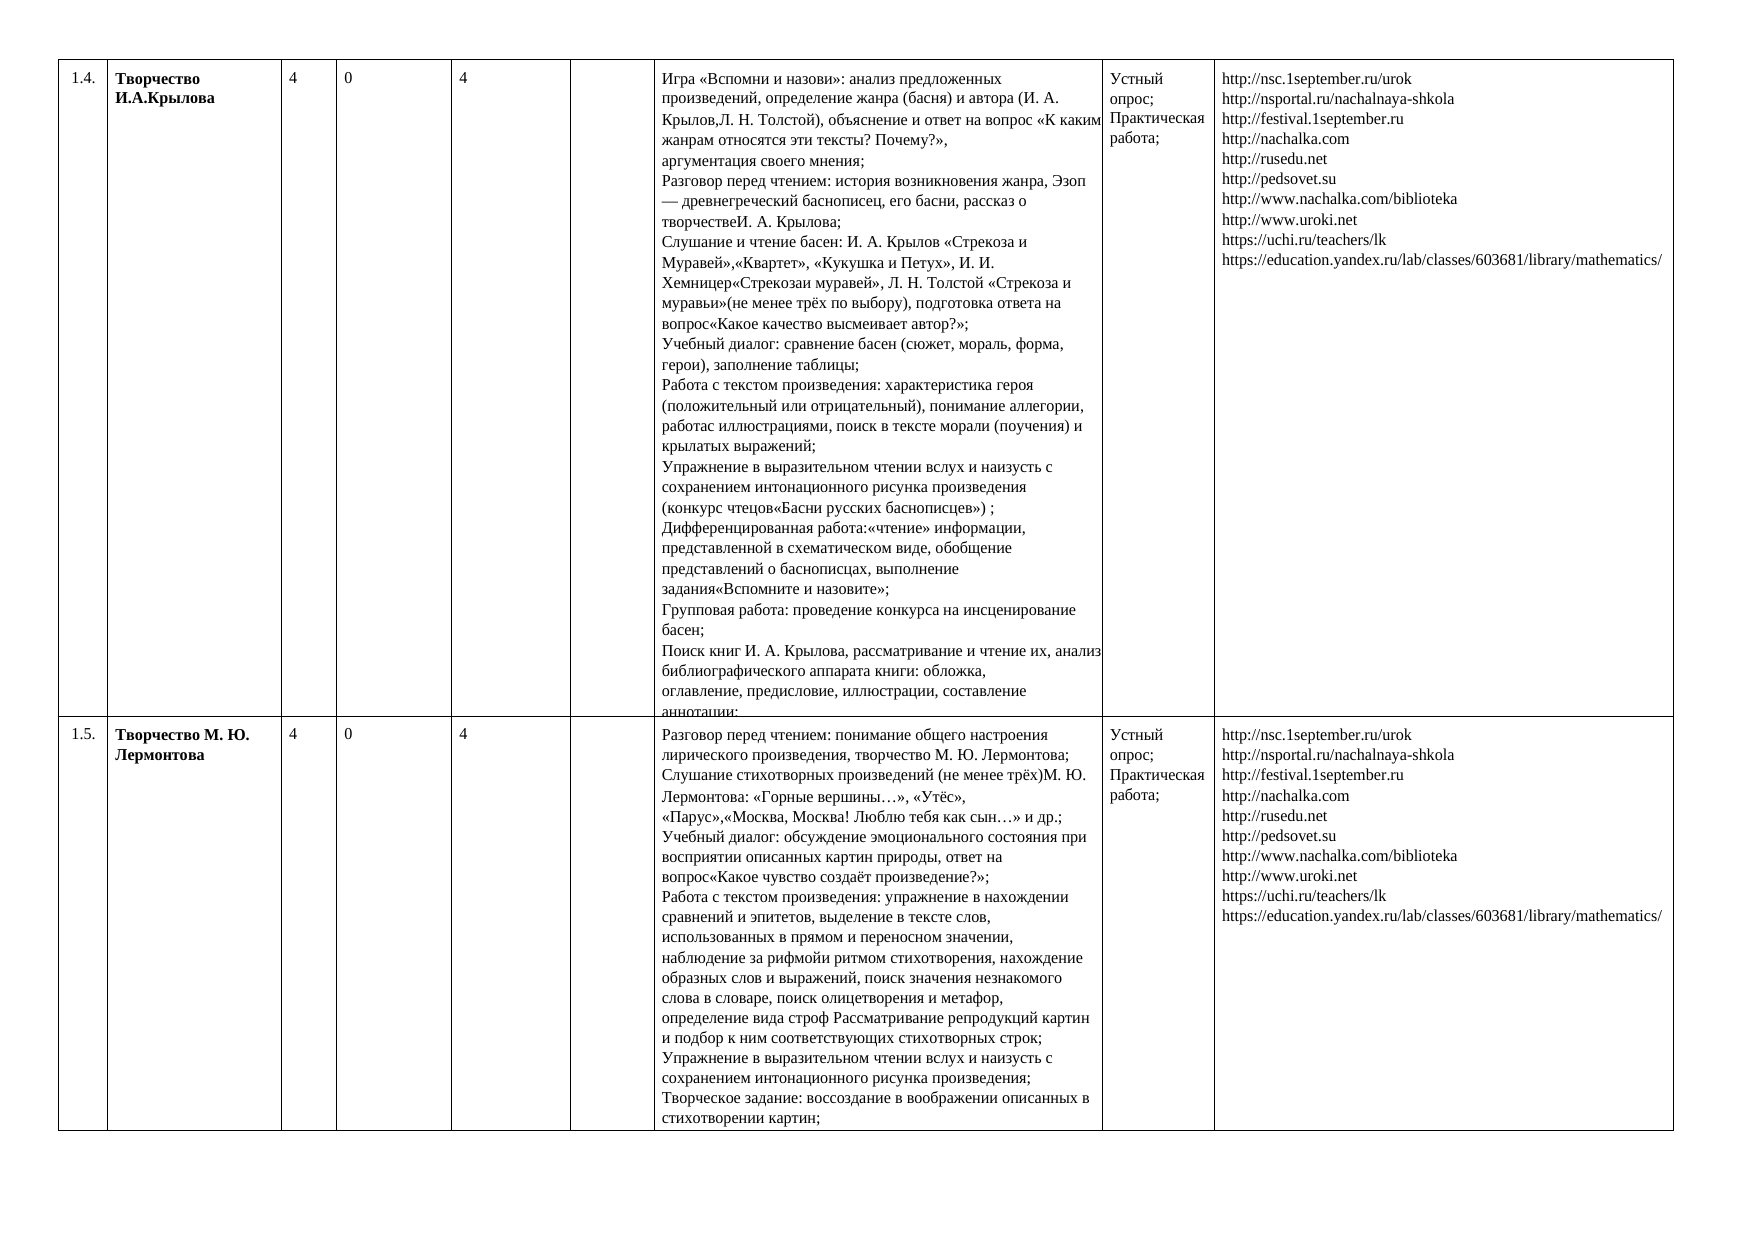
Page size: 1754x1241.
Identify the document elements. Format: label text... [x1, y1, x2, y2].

table_header 4 [452, 60, 570, 716]
table_header Игра «Вспомни и назови»: анализ предложенных произведений, определение жанра (басня) и автора (И. А. Крылов,Л. Н. Толстой), объяснение и ответ на вопрос «К каким жанрам относятся эти тексты? Почему?», аргументация своего мнения; Разговор перед чтением: история возникновения жанра, Эзоп— древнегреческий баснописец, его басни, рассказ о творчествеИ. А. Крылова; Слушание и чтение басен: И. А. Крылов «Стрекоза и Муравей»,«Квартет», «Кукушка и Петух», И. И. Хемницер«Стрекозаи муравей», Л. Н. Толстой «Стрекоза и муравьи»(не менее трёх по выбору), подготовка ответа на вопрос«Какое качество высмеивает автор?»; Учебный диалог: сравнение басен (сюжет, мораль, форма, герои), заполнение таблицы; Работа с текстом произведения: характеристика героя (положительный или отрицательный), понимание аллегории, работас иллюстрациями, поиск в тексте морали (поучения) и крылатых выражений; Упражнение в выразительном чтении вслух и наизусть с сохранением интонационного рисунка произведения (конкурс чтецов«Басни русских баснописцев») ; Дифференцированная работа:«чтение» информации, представленной в схематическом виде, обобщение представлений о баснописцах, выполнение задания«Вспомните и назовите»; Групповая работа: проведение конкурса на инсценирование басен; Поиск книг И. А. Крылова, рассматривание и чтение их, анализ библиографического аппарата книги: обложка, оглавление, предисловие, иллюстрации, составление аннотации; [655, 60, 1102, 716]
table_cell 0 [337, 717, 451, 1130]
table_cell [571, 717, 654, 1130]
table_cell Творчество М. Ю. Лермонтова [108, 717, 281, 1130]
table_cell http://nsc.1september.ru/urok http://nsportal.ru/nachalnaya-shkola http://festival.1september.ru http://nachalka.com http://rusedu.net http://pedsovet.su http://www.nachalka.com/biblioteka http://www.uroki.net https://uchi.ru/teachers/lk https://education.yandex.ru/lab/classes/603681/library/mathematics/ [1215, 717, 1673, 1130]
table_header 1.4. [59, 60, 107, 716]
table_cell Разговор перед чтением: понимание общего настроения лирического произведения, творчество М. Ю. Лермонтова; Слушание стихотворных произведений (не менее трёх)М. Ю. Лермонтова: «Горные вершины…», «Утёс», «Парус»,«Москва, Москва! Люблю тебя как сын…» и др.; Учебный диалог: обсуждение эмоционального состояния при восприятии описанных картин природы, ответ на вопрос«Какое чувство создаёт произведение?»; Работа с текстом произведения: упражнение в нахождении сравнений и эпитетов, выделение в тексте слов, использованных в прямом и переносном значении, наблюдение за рифмойи ритмом стихотворения, нахождение образных слов и выражений, поиск значения незнакомого слова в словаре, поиск олицетворения и метафор, определение вида строф Рассматривание репродукций картин и подбор к ним соответствующих стихотворных строк; Упражнение в выразительном чтении вслух и наизусть с сохранением интонационного рисунка произведения; Творческое задание: воссоздание в воображении описанных в стихотворении картин; [655, 717, 1102, 1130]
table_header 0 [337, 60, 451, 716]
table_cell 4 [452, 717, 570, 1130]
table_header Творчество И.А.Крылова [108, 60, 281, 716]
table_header Устный опрос; Практическая работа; [1103, 60, 1214, 716]
table_cell 1.5. [59, 717, 107, 1130]
table_header [571, 60, 654, 716]
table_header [1215, 60, 1673, 716]
table_cell 4 [282, 717, 336, 1130]
table_cell Устный опрос; Практическая работа; [1103, 717, 1214, 1130]
table_header 4 [282, 60, 336, 716]
